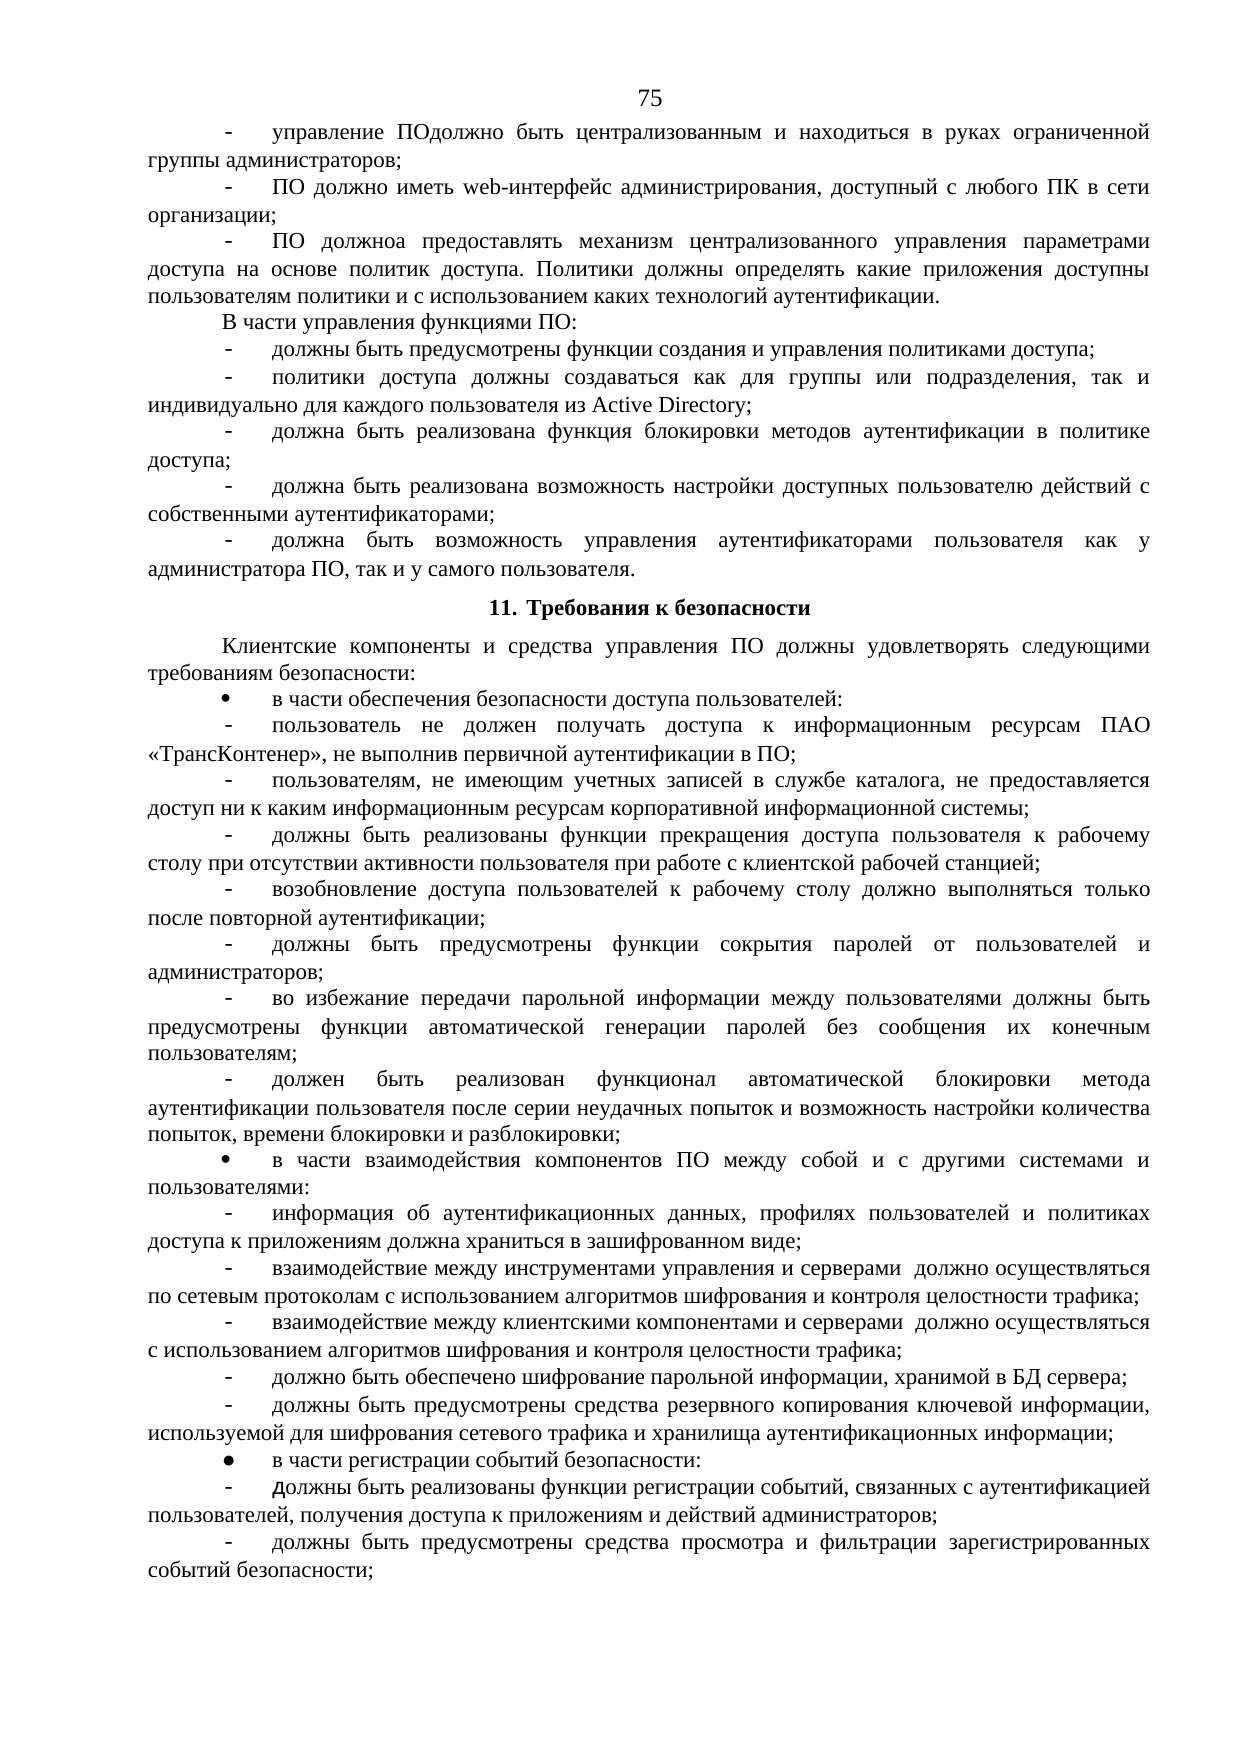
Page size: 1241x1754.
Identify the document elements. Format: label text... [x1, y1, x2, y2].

list должны быть реализованы функции прекращения доступа пользователя к рабочему столу при отсутствии активности пользователя при работе с клиентской рабочей станцией; [148, 821, 1152, 875]
list должна быть возможность управления аутентификаторами пользователя как у администратора ПО, так и у самого пользователя. [148, 527, 1152, 581]
list должна быть реализована функция блокировки методов аутентификации в политике доступа; [148, 417, 1152, 472]
list информация об аутентификационных данных, профилях пользователей и политиках доступа к приложениям должна храниться в зашифрованном виде; [148, 1199, 1152, 1254]
list взаимодействие между инструментами управления и серверами должно осуществляться по сетевым протоколам с использованием алгоритмов шифрования и контроля целостности трафика; [148, 1254, 1152, 1308]
list пользователь не должен получать доступа к информационным ресурсам ПАО «ТрансКонтенер», не выполнив первичной аутентификации в ПО; [148, 712, 1152, 766]
list управление ПОдолжно быть централизованным и находиться в руках ограниченной группы администраторов; [148, 118, 1152, 173]
list ПО должно иметь web-интерфейс администрирования, доступный с любого ПК в сети организации; [148, 173, 1152, 227]
list политики доступа должны создаваться как для группы или подразделения, так и индивидуально для каждого пользователя из Active Directory; [148, 363, 1152, 417]
list в части взаимодействия компонентов ПО между собой и с другими системами и пользователями: [148, 1146, 1152, 1199]
list взаимодействие между клиентскими компонентами и серверами должно осуществляться с использованием алгоритмов шифрования и контроля целостности трафика; [148, 1308, 1152, 1363]
text Клиентские компоненты и средства управления ПО должны удовлетворять следующими требованиям безопасности: [148, 632, 1152, 685]
list в части обеспечения безопасности доступа пользователей: [148, 685, 1152, 712]
list должна быть реализована возможность настройки доступных пользователю действий с собственными аутентификаторами; [148, 472, 1152, 527]
list должны быть реализованы функции регистрации событий, связанных с аутентификацией пользователей, получения доступа к приложениям и действий администраторов; [148, 1472, 1152, 1528]
list Требования к безопасности [148, 594, 1152, 620]
list должен быть реализован функционал автоматической блокировки метода аутентификации пользователя после серии неудачных попыток и возможность настройки количества попыток, времени блокировки и разблокировки; [148, 1065, 1152, 1146]
list возобновление доступа пользователей к рабочему столу должно выполняться только после повторной аутентификации; [148, 875, 1152, 930]
list ПО должноа предоставлять механизм централизованного управления параметрами доступа на основе политик доступа. Политики должны определять какие приложения доступны пользователям политики и с использованием каких технологий аутентификации. [148, 227, 1152, 308]
list во избежание передачи парольной информации между пользователями должны быть предусмотрены функции автоматической генерации паролей без сообщения их конечным пользователям; [148, 984, 1152, 1065]
list должно быть обеспечено шифрование парольной информации, хранимой в БД сервера; [148, 1363, 1152, 1391]
list должны быть предусмотрены функции сокрытия паролей от пользователей и администраторов; [148, 930, 1152, 984]
list должны быть предусмотрены функции создания и управления политиками доступа; [148, 334, 1152, 363]
list должны быть предусмотрены средства резервного копирования ключевой информации, используемой для шифрования сетевого трафика и хранилища аутентификационных информации; [148, 1391, 1152, 1446]
list должны быть предусмотрены средства просмотра и фильтрации зарегистрированных событий безопасности; [148, 1528, 1152, 1582]
text ● в части регистрации событий безопасности: [148, 1446, 1152, 1472]
list пользователям, не имеющим учетных записей в службе каталога, не предоставляется доступ ни к каким информационным ресурсам корпоративной информационной системы; [148, 766, 1152, 821]
text В части управления функциями ПО: [148, 308, 1152, 334]
